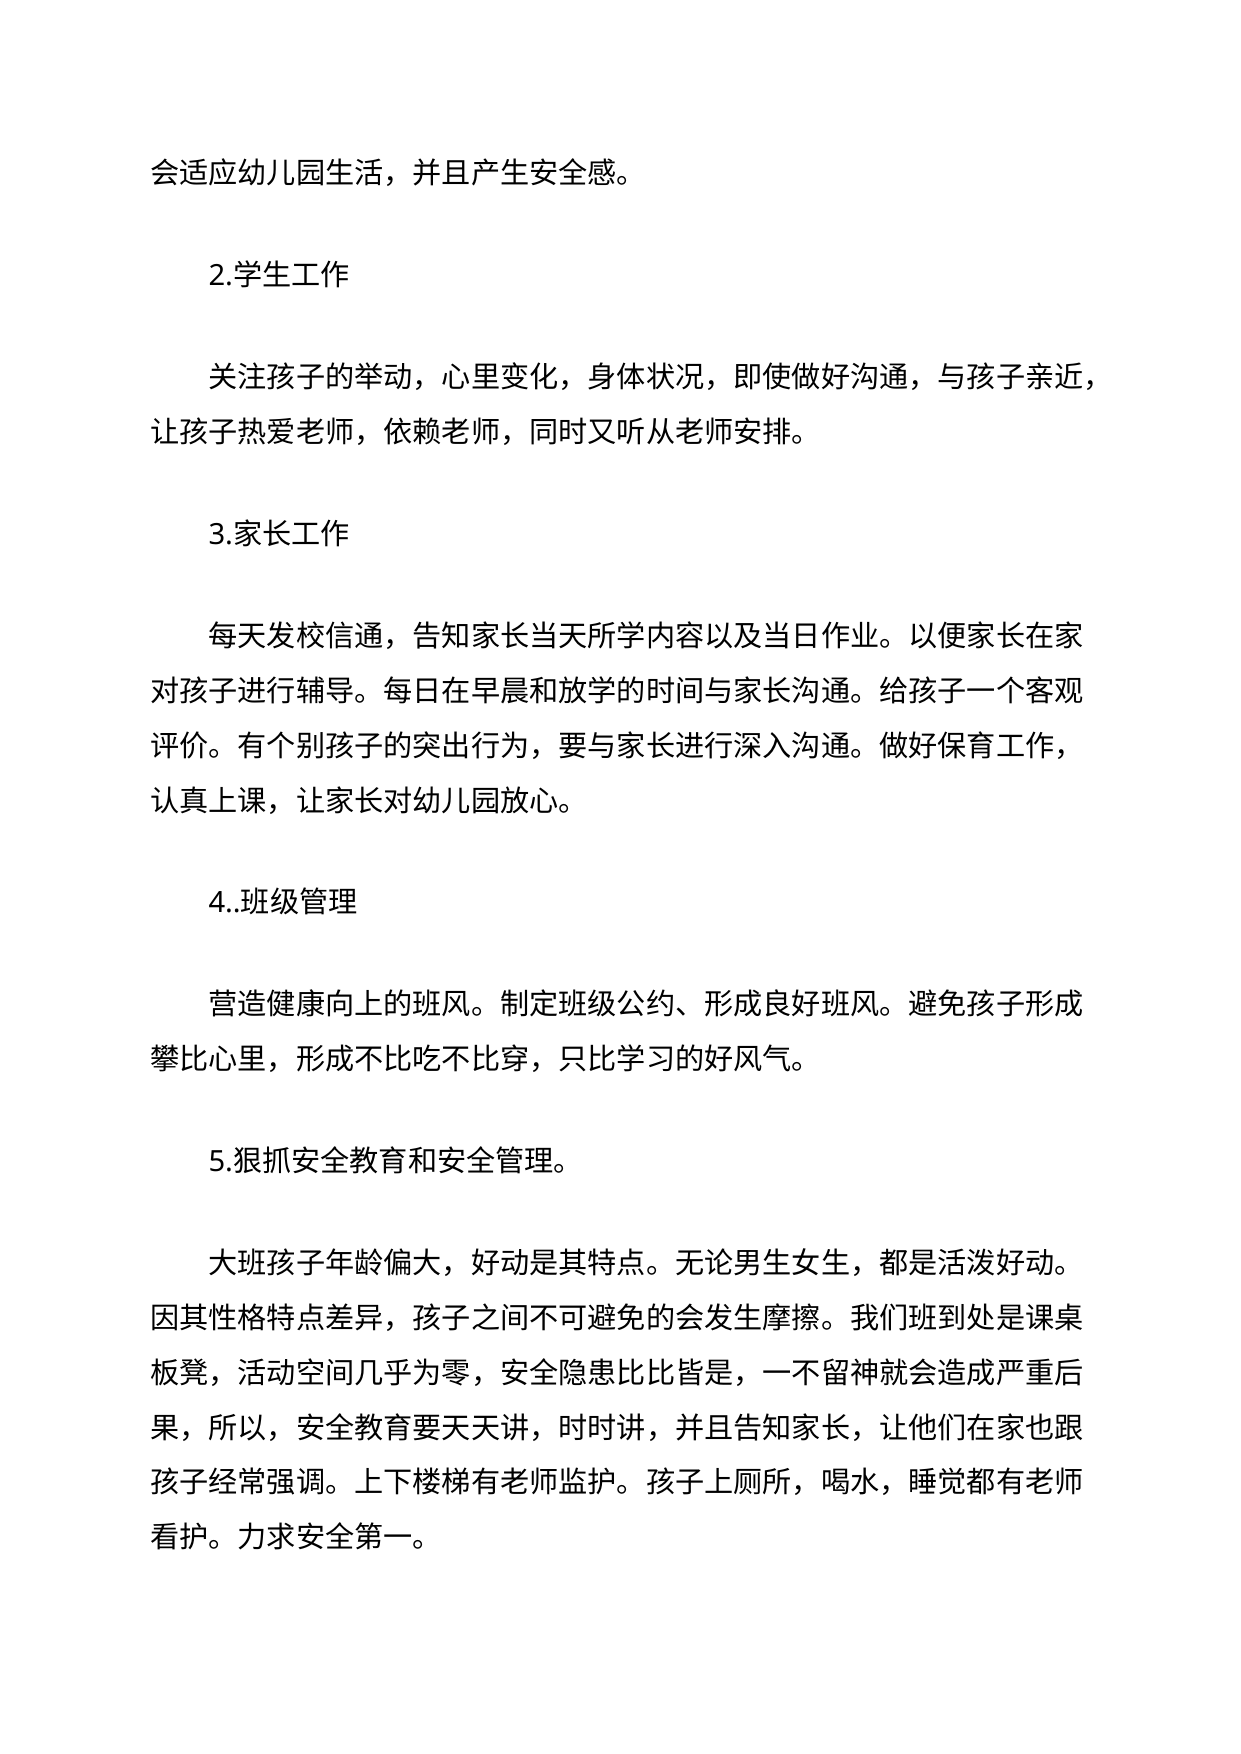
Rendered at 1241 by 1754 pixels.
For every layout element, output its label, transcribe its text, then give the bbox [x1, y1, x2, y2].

text 关注孩子的举动，心里变化，身体状况，即使做好沟通，与孩子亲近，让孩子热爱老师，依赖老师，同时又听从老师安排。 [150, 354, 1090, 451]
text 4..班级管理 [150, 879, 1090, 921]
text 3.家长工作 [150, 510, 1090, 553]
text 5.狠抓安全教育和安全管理。 [150, 1137, 1090, 1180]
text 大班孩子年龄偏大，好动是其特点。无论男生女生，都是活泼好动。因其性格特点差异，孩子之间不可避免的会发生摩擦。我们班到处是课桌板凳，活动空间几乎为零，安全隐患比比皆是，一不留神就会造成严重后果，所以，安全教育要天天讲，时时讲，并且告知家长，让他们在家也跟孩子经常强调。上下楼梯有老师监护。孩子上厕所，喝水，睡觉都有老师看护。力求安全第一。 [150, 1239, 1090, 1556]
text 每天发校信通，告知家长当天所学内容以及当日作业。以便家长在家对孩子进行辅导。每日在早晨和放学的时间与家长沟通。给孩子一个客观评价。有个别孩子的突出行为，要与家长进行深入沟通。做好保育工作，认真上课，让家长对幼儿园放心。 [150, 612, 1090, 819]
text 营造健康向上的班风。制定班级公约、形成良好班风。避免孩子形成攀比心里，形成不比吃不比穿，只比学习的好风气。 [150, 981, 1090, 1078]
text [150, 150, 1090, 192]
text 2.学生工作 [150, 252, 1090, 294]
